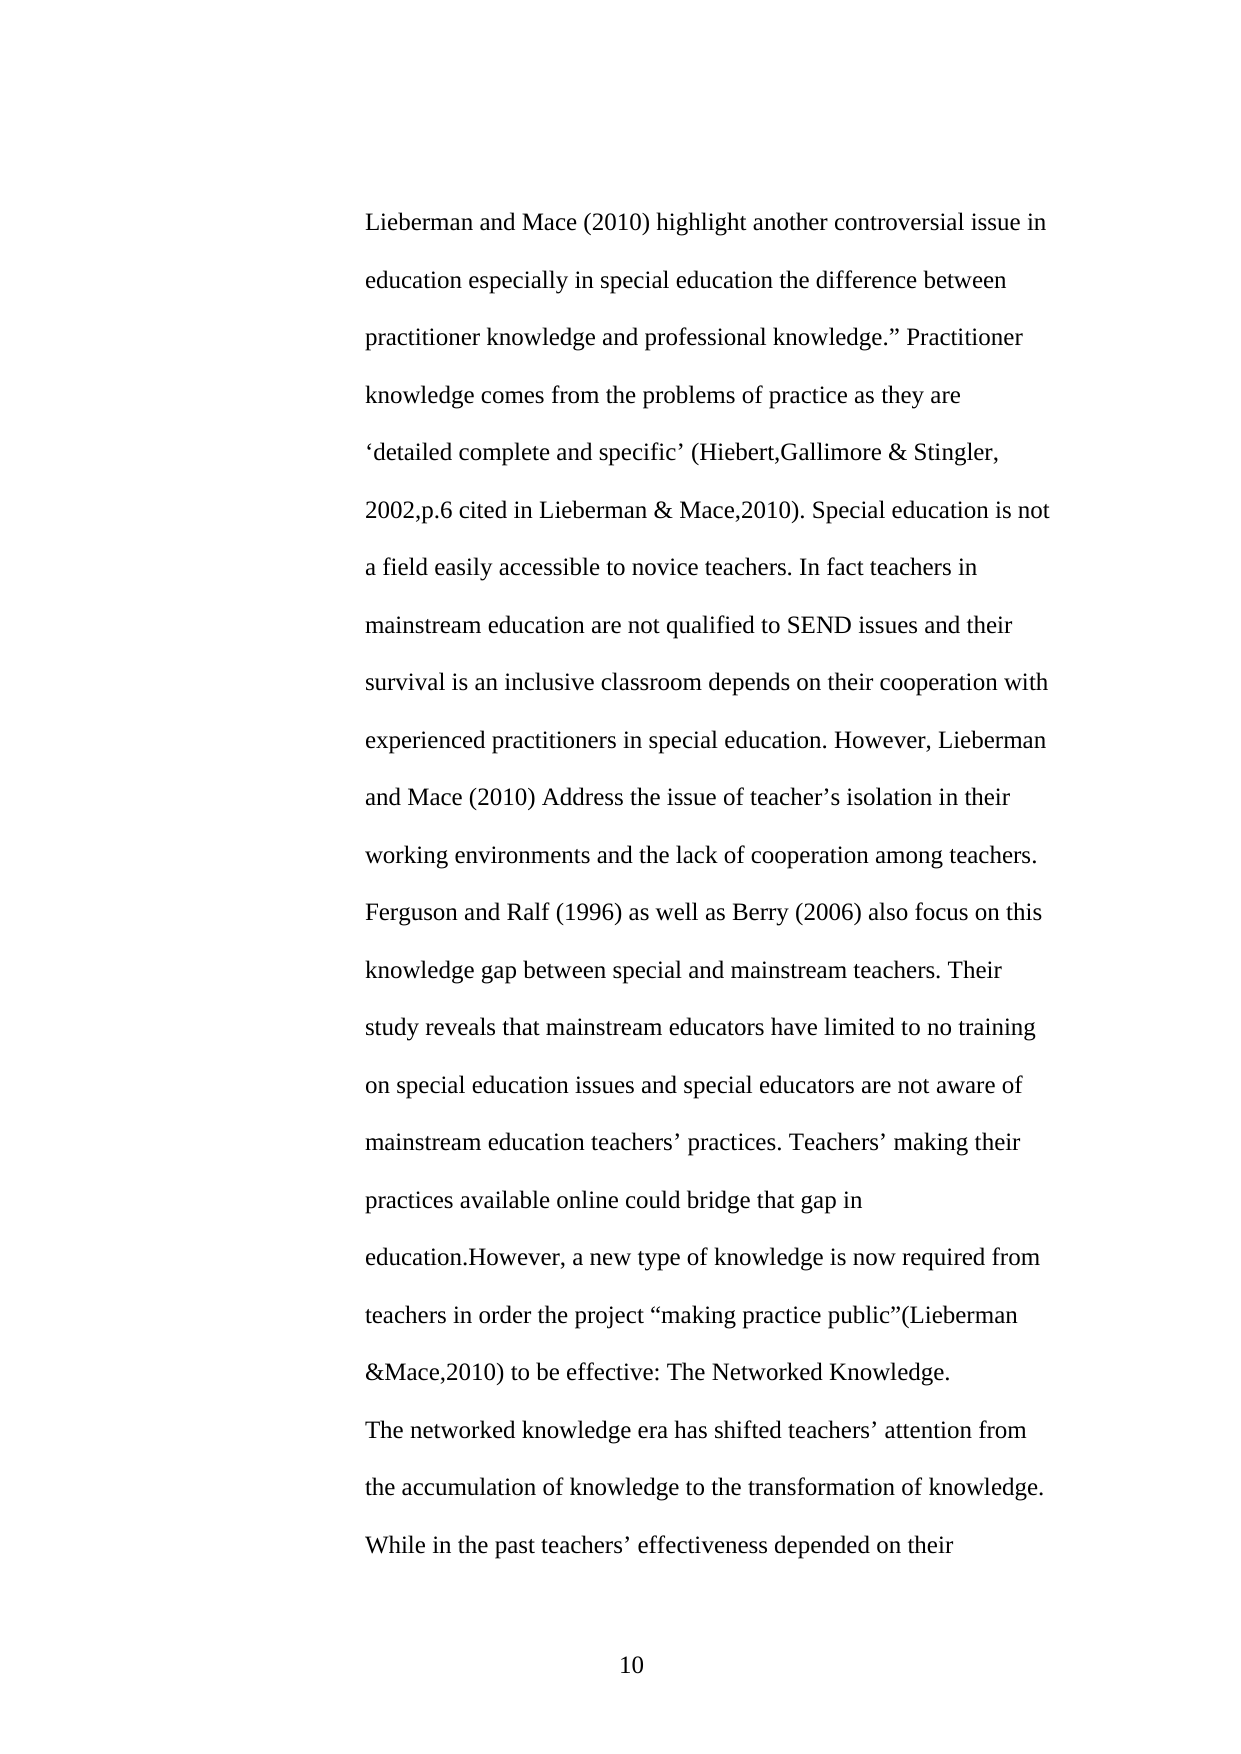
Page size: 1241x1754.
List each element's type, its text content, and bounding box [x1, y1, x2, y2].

text Lieberman and Mace (2010) highlight another controversial issue in education especially in special education the difference between practitioner knowledge and professional knowledge.” Practitioner knowledge comes from the problems of practice as they are ‘detailed complete and specific’ (Hiebert,Gallimore & Stingler, 2002,p.6 cited in Lieberman & Mace,2010). Special education is not a field easily accessible to novice teachers. In fact teachers in mainstream education are not qualified to SEND issues and their survival is an inclusive classroom depends on their cooperation with experienced practitioners in special education. However, Lieberman and Mace (2010) Address the issue of teacher’s isolation in their working environments and the lack of cooperation among teachers. [365, 207, 1053, 869]
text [365, 1415, 1053, 1559]
text Ferguson and Ralf (1996) as well as Berry (2006) also focus on this knowledge gap between special and mainstream teachers. Their study reveals that mainstream educators have limited to no training on special education issues and special educators are not aware of mainstream education teachers’ practices. Teachers’ making their practices available online could bridge that gap in education.However, a new type of knowledge is now required from teachers in order the project “making practice public”(Lieberman &Mace,2010) to be effective: The Networked Knowledge. [365, 897, 1053, 1386]
